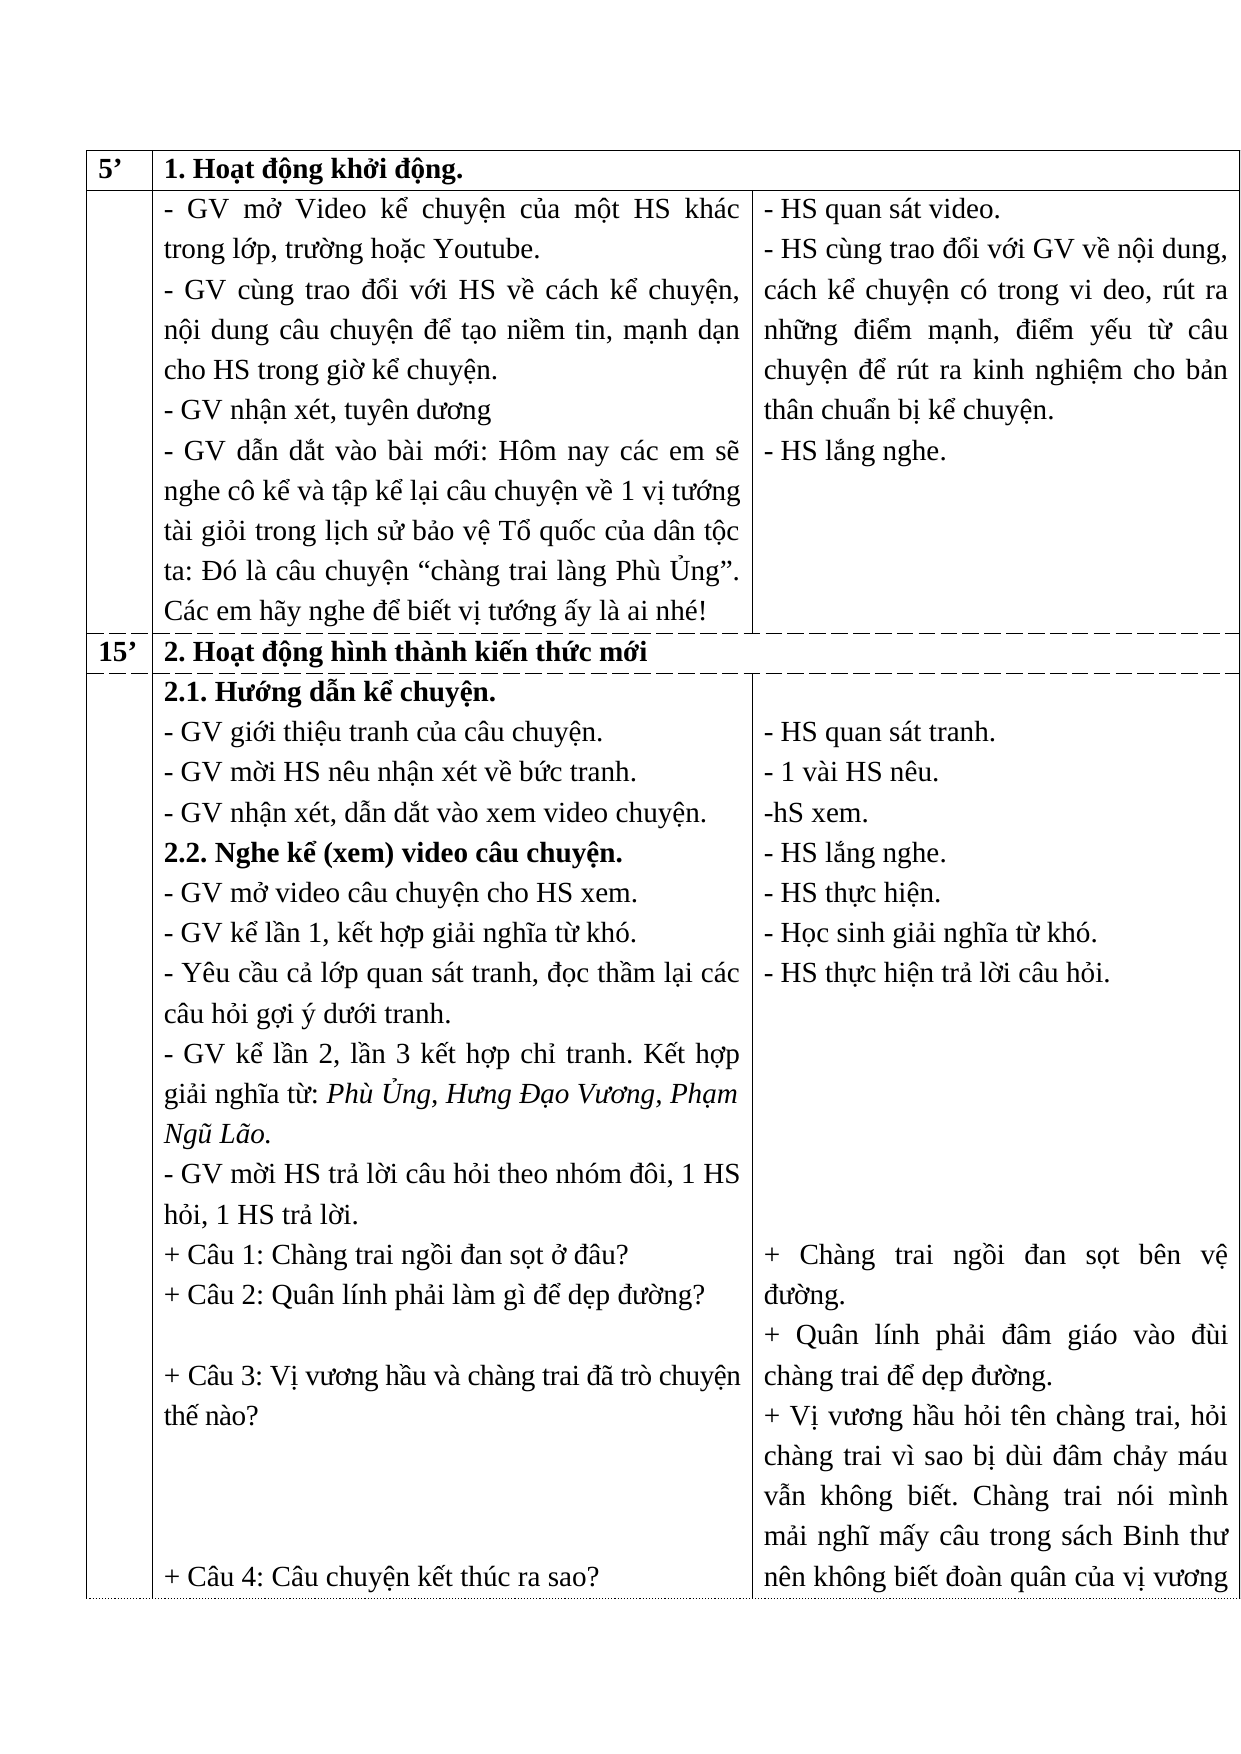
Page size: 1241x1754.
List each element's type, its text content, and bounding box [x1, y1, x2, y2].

table_cell [87, 191, 152, 633]
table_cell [153, 673, 752, 1598]
table_cell 15’ [87, 633, 152, 673]
table_cell 1. Hoạt động khởi động. [153, 151, 1239, 190]
table_cell 5’ [87, 151, 152, 190]
table_cell - HS quan sát video. - HS cùng trao đổi với GV về nội dung, cách kể chuyện có trong vi deo, rút ra những điểm mạnh, điểm yếu từ câu chuyện để rút ra kinh nghiệm cho bản thân chuẩn bị kể chuyện. - HS lắng nghe. [753, 191, 1239, 633]
table_cell 2. Hoạt động hình thành kiến thức mới [153, 633, 1239, 673]
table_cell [753, 673, 1239, 1598]
table_cell [87, 673, 152, 1598]
table_cell - GV mở Video kể chuyện của một HS khác trong lớp, trường hoặc Youtube. - GV cùng trao đổi với HS về cách kể chuyện, nội dung câu chuyện để tạo niềm tin, mạnh dạn cho HS trong giờ kể chuyện. - GV nhận xét, tuyên dương - GV dẫn dắt vào bài mới: Hôm nay các em sẽ nghe cô kể và tập kể lại câu chuyện về 1 vị tướng tài giỏi trong lịch sử bảo vệ Tổ quốc của dân tộc ta: Đó là câu chuyện “chàng trai làng Phù Ủng”. Các em hãy nghe để biết vị tướng ấy là ai nhé! [153, 191, 752, 633]
